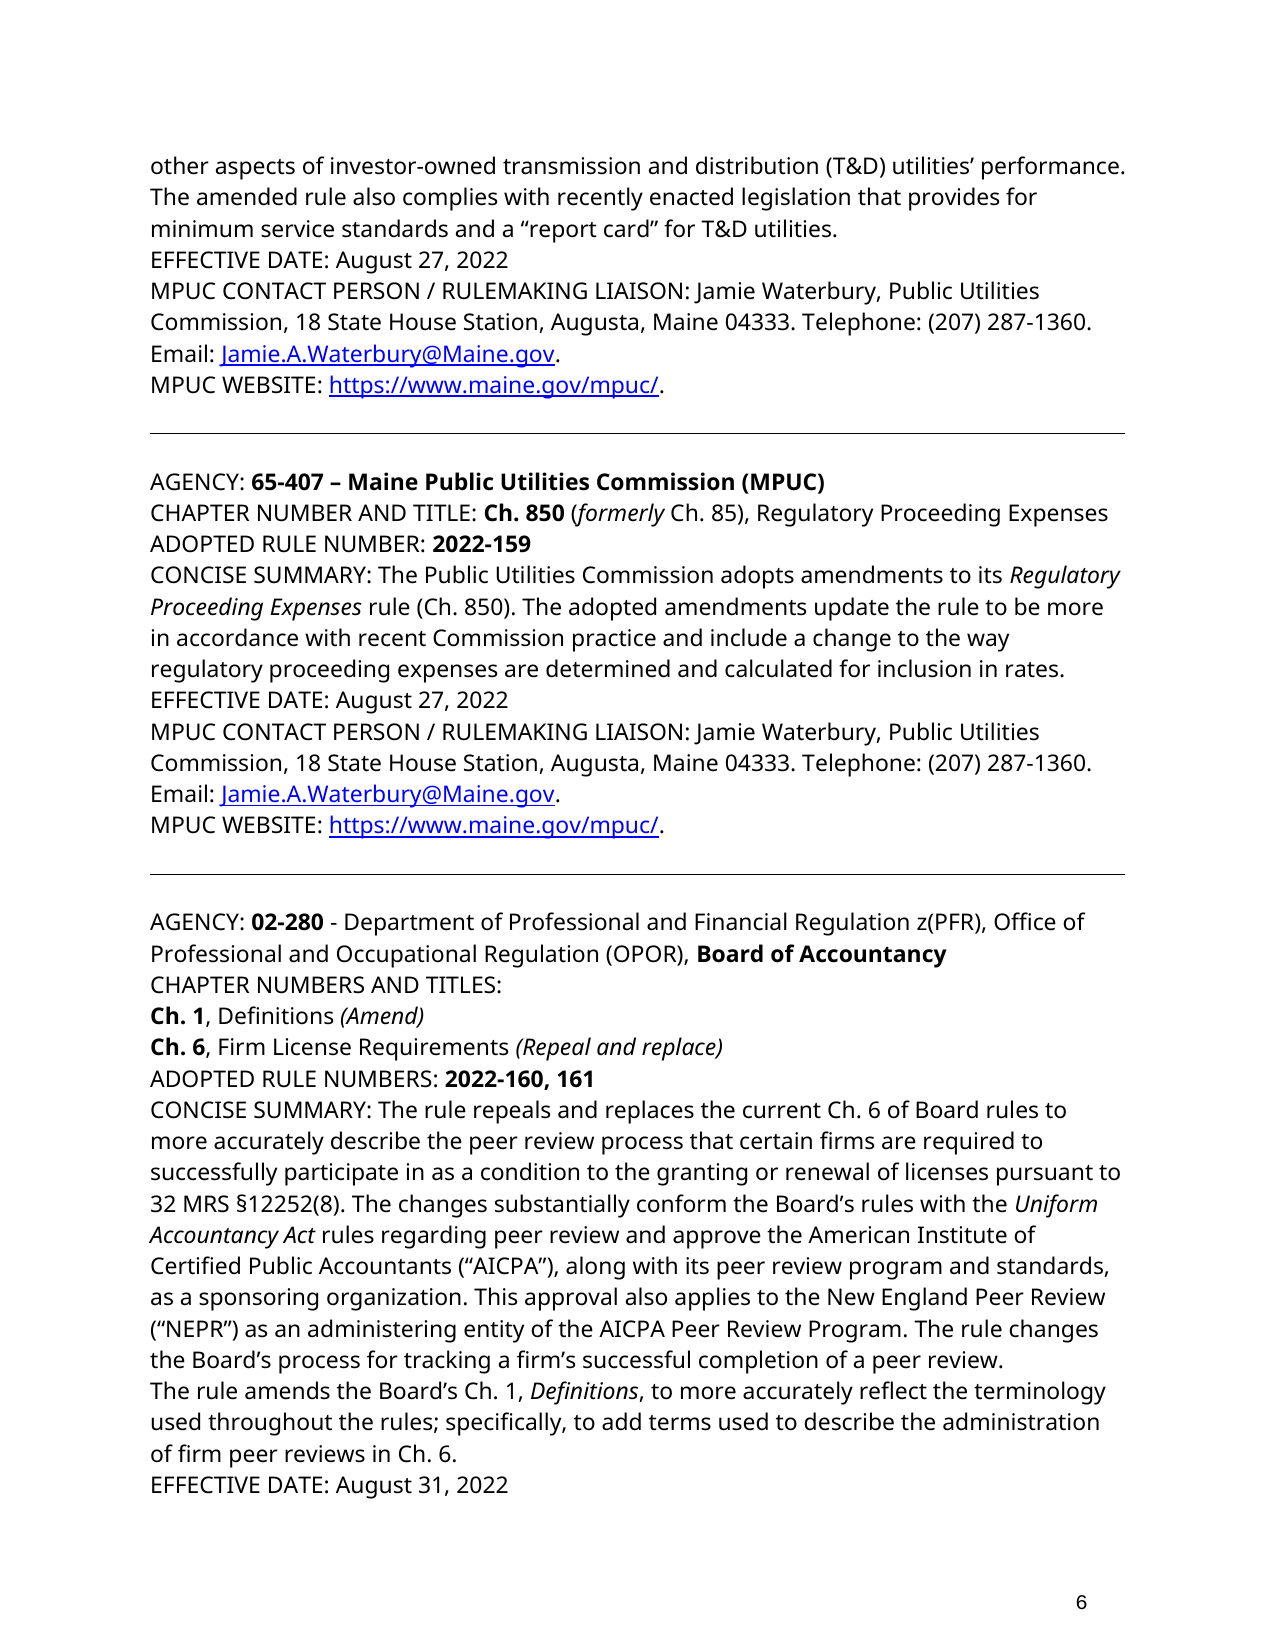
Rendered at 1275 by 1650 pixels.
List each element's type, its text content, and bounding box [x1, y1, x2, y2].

text EFFECTIVE DATE: August 31, 2022 [150, 1469, 1125, 1500]
text AGENCY: 65-407 – Maine Public Utilities Commission (MPUC) [150, 466, 1125, 497]
text EFFECTIVE DATE: August 27, 2022 [150, 244, 1125, 275]
text MPUC CONTACT PERSON / RULEMAKING LIAISON: Jamie Waterbury, Public Utilities Commission, 18 State House Station, Augusta, Maine 04333. Telephone: (207) 287-1360. Email: Jamie.A.Waterbury@Maine.gov. [150, 275, 1125, 369]
text MPUC WEBSITE: https://www.maine.gov/mpuc/. [150, 369, 1125, 400]
text CONCISE SUMMARY: The rule repeals and replaces the current Ch. 6 of Board rules to more accurately describe the peer review process that certain firms are required to successfully participate in as a condition to the granting or renewal of licenses pursuant to 32 MRS §12252(8). The changes substantially conform the Board’s rules with the Uniform Accountancy Act rules regarding peer review and approve the American Institute of Certified Public Accountants (“AICPA”), along with its peer review program and standards, as a sponsoring organization. This approval also applies to the New England Peer Review (“NEPR”) as an administering entity of the AICPA Peer Review Program. The rule changes the Board’s process for tracking a firm’s successful completion of a peer review. [150, 1094, 1125, 1375]
text CONCISE SUMMARY: The Public Utilities Commission adopts amendments to its Regulatory Proceeding Expenses rule (Ch. 850). The adopted amendments update the rule to be more in accordance with recent Commission practice and include a change to the way regulatory proceeding expenses are determined and calculated for inclusion in rates. [150, 559, 1125, 684]
text MPUC WEBSITE: https://www.maine.gov/mpuc/. [150, 809, 1125, 841]
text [150, 150, 1134, 244]
text AGENCY: 02-280 - Department of Professional and Financial Regulation z(PFR), Office of Professional and Occupational Regulation (OPOR), Board of Accountancy [150, 906, 1125, 969]
text The rule amends the Board’s Ch. 1, Definitions, to more accurately reflect the terminology used throughout the rules; specifically, to add terms used to describe the administration of firm peer reviews in Ch. 6. [150, 1375, 1125, 1469]
text EFFECTIVE DATE: August 27, 2022 [150, 684, 1125, 716]
text CHAPTER NUMBER AND TITLE: Ch. 850 (formerly Ch. 85), Regulatory Proceeding Expenses [150, 497, 1125, 528]
text ADOPTED RULE NUMBERS: 2022-160, 161 [150, 1062, 1125, 1094]
text MPUC CONTACT PERSON / RULEMAKING LIAISON: Jamie Waterbury, Public Utilities Commission, 18 State House Station, Augusta, Maine 04333. Telephone: (207) 287-1360. Email: Jamie.A.Waterbury@Maine.gov. [150, 716, 1125, 809]
text Ch. 1, Definitions (Amend) [150, 1000, 1125, 1031]
text ADOPTED RULE NUMBER: 2022-159 [150, 528, 1125, 559]
text Ch. 6, Firm License Requirements (Repeal and replace) [150, 1031, 1125, 1062]
text CHAPTER NUMBERS AND TITLES: [150, 969, 1125, 1000]
